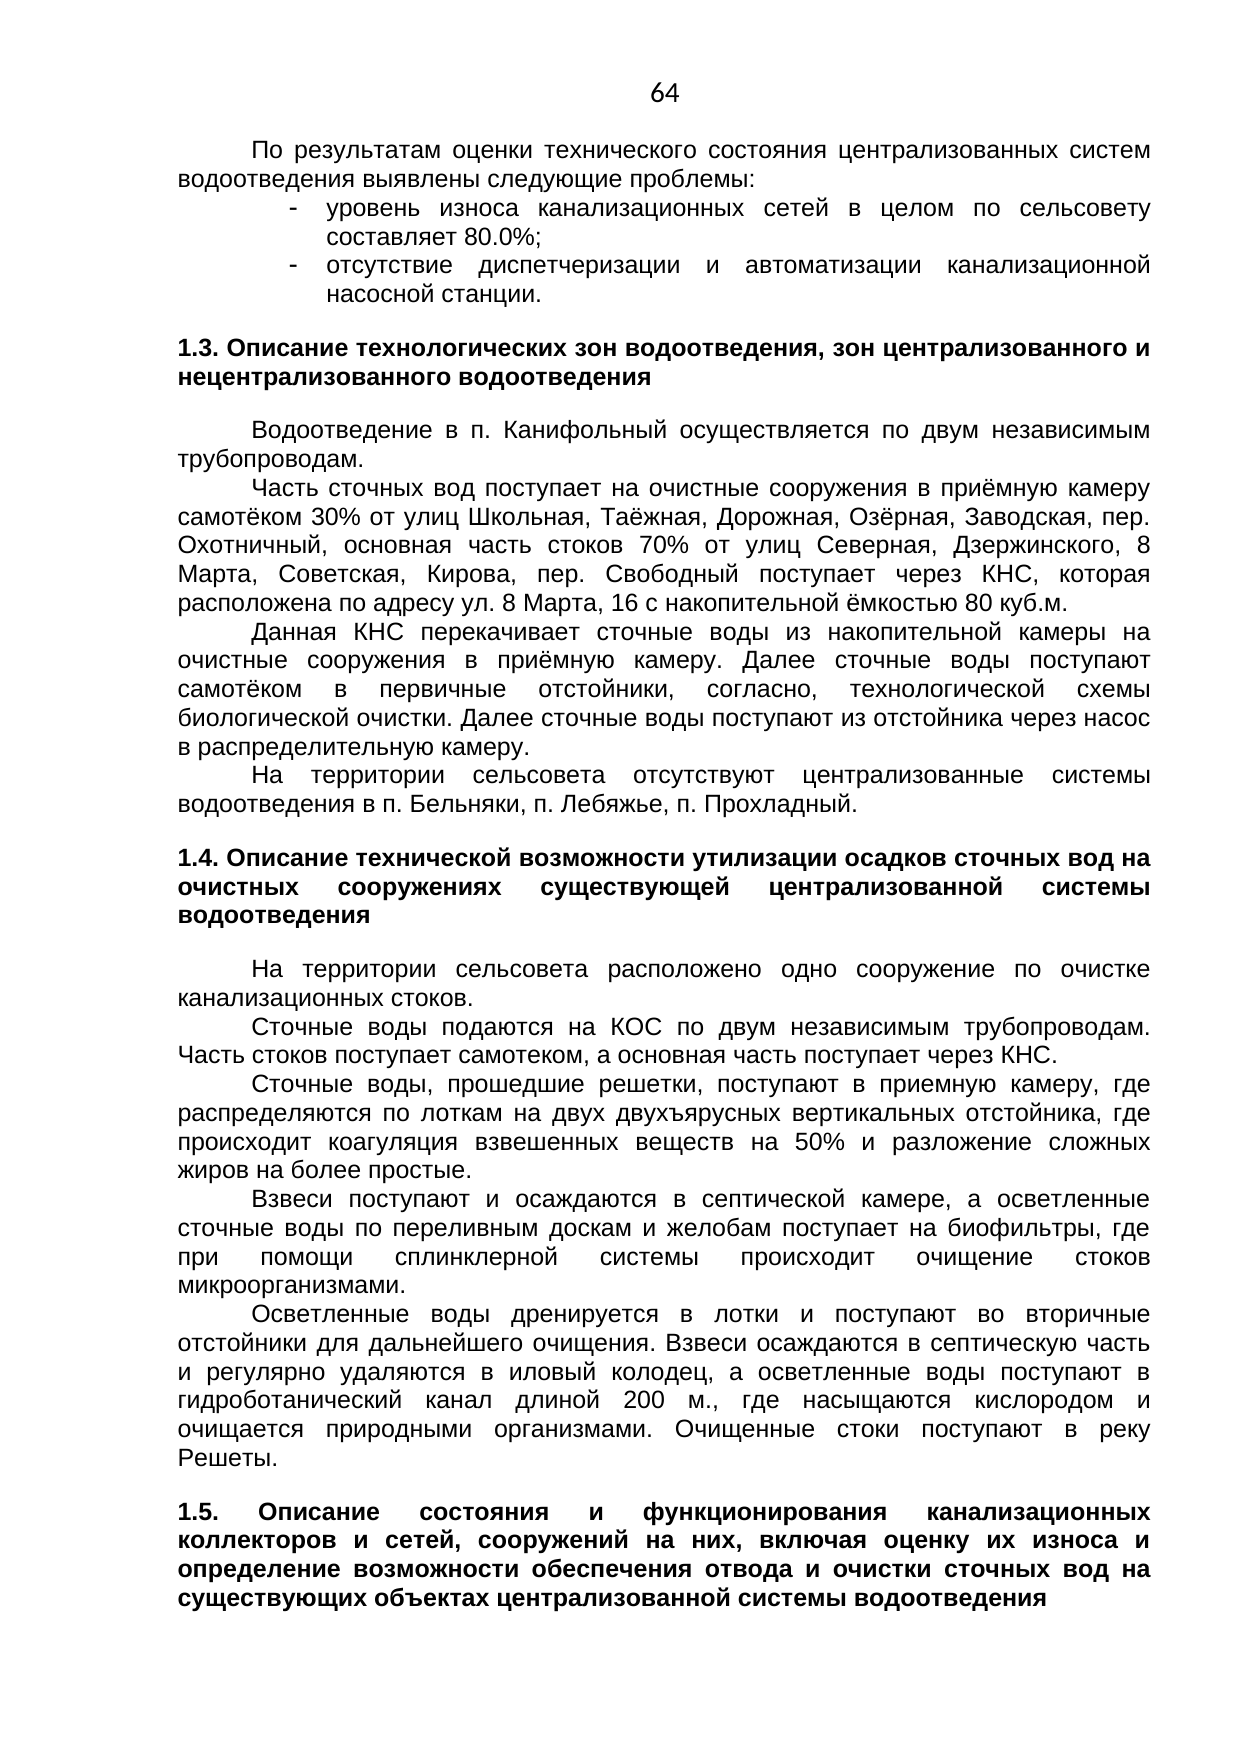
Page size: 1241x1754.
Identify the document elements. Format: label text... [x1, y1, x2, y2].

list 1.5. Описание состояния и функционирования канализационных коллекторов и сетей, сооружений на них, включая оценку их износа и определение возможности обеспечения отвода и очистки сточных вод на существующих объектах централизованной системы водоотведения [177, 1497, 1152, 1612]
text На территории сельсовета отсутствуют централизованные системы водоотведения в п. Бельняки, п. Лебяжье, п. Прохладный. [177, 760, 1152, 818]
list 1.3. Описание технологических зон водоотведения, зон централизованного и нецентрализованного водоотведения [177, 333, 1152, 390]
list отсутствие диспетчеризации и автоматизации канализационной насосной станции. [289, 250, 1152, 308]
list уровень износа канализационных сетей в целом по сельсовету составляет 80.0%; [289, 193, 1152, 250]
text Взвеси поступают и осаждаются в септической камере, а осветленные сточные воды по переливным доскам и желобам поступает на биофильтры, где при помощи сплинклерной системы происходит очищение стоков микроорганизмами. [177, 1184, 1152, 1299]
text Сточные воды, прошедшие решетки, поступают в приемную камеру, где распределяются по лоткам на двух двухъярусных вертикальных отстойника, где происходит коагуляция взвешенных веществ на 50% и разложение сложных жиров на более простые. [177, 1069, 1152, 1184]
text Сточные воды подаются на КОС по двум независимым трубопроводам. Часть стоков поступает самотеком, а основная часть поступает через КНС. [177, 1012, 1152, 1069]
text Данная КНС перекачивает сточные воды из накопительной камеры на очистные сооружения в приёмную камеру. Далее сточные воды поступают самотёком в первичные отстойники, согласно, технологической схемы биологической очистки. Далее сточные воды поступают из отстойника через насос в распределительную камеру. [177, 617, 1152, 760]
text Осветленные воды дренируется в лотки и поступают во вторичные отстойники для дальнейшего очищения. Взвеси осаждаются в септическую часть и регулярно удаляются в иловый колодец, а осветленные воды поступают в гидроботанический канал длиной 200 м., где насыщаются кислородом и очищается природными организмами. Очищенные стоки поступают в реку Решеты. [177, 1299, 1152, 1472]
text Часть сточных вод поступает на очистные сооружения в приёмную камеру самотёком 30% от улиц Школьная, Таёжная, Дорожная, Озёрная, Заводская, пер. Охотничный, основная часть стоков 70% от улиц Северная, Дзержинского, 8 Марта, Советская, Кирова, пер. Свободный поступает через КНС, которая расположена по адресу ул. 8 Марта, 16 с накопительной ёмкостью 80 куб.м. [177, 473, 1152, 617]
list 1.4. Описание технической возможности утилизации осадков сточных вод на очистных сооружениях существующей централизованной системы водоотведения [177, 843, 1152, 929]
text Водоотведение в п. Канифольный осуществляется по двум независимым трубопроводам. [177, 415, 1152, 473]
text На территории сельсовета расположено одно сооружение по очистке канализационных стоков. [177, 954, 1152, 1012]
text По результатам оценки технического состояния централизованных систем водоотведения выявлены следующие проблемы: [177, 135, 1152, 193]
